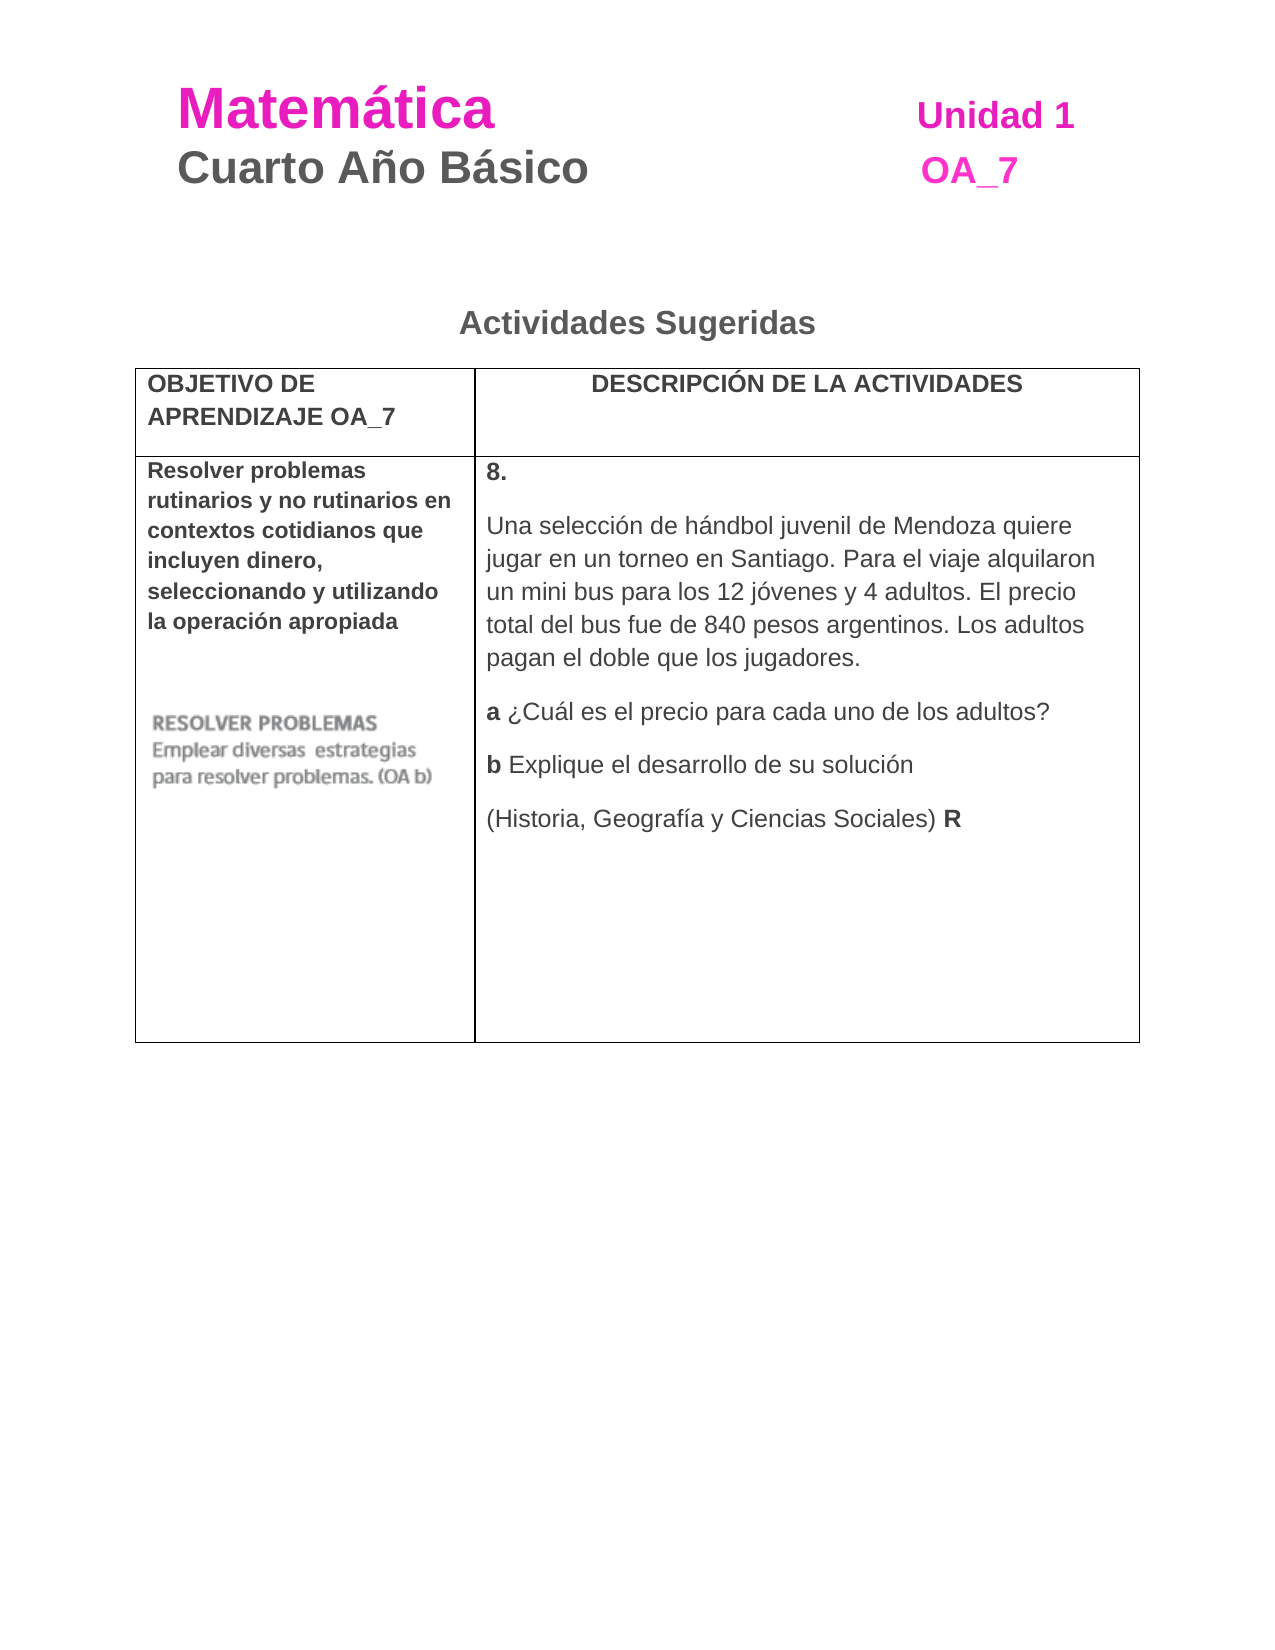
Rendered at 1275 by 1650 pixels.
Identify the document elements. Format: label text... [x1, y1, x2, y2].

table_header OBJETIVO DE APRENDIZAJE OA_7 [136, 369, 474, 456]
picture [147, 709, 446, 813]
table_header DESCRIPCIÓN DE LA ACTIVIDADES [476, 369, 1139, 456]
text Actividades Sugeridas [177, 303, 1098, 342]
table_cell 8. Una selección de hándbol juvenil de Mendoza quiere jugar en un torneo en Santiago. Para el viaje alquilaron un mini bus para los 12 jóvenes y 4 adultos. El precio total del bus fue de 840 pesos argentinos. Los adultos pagan el doble que los jugadores. a ¿Cuál es el precio para cada uno de los adultos? b Explique el desarrollo de su solución (Historia, Geografía y Ciencias Sociales) R [476, 457, 1139, 1042]
table_cell Resolver problemas rutinarios y no rutinarios en contextos cotidianos que incluyen dinero, seleccionando y utilizando la operación apropiada [136, 457, 474, 1042]
